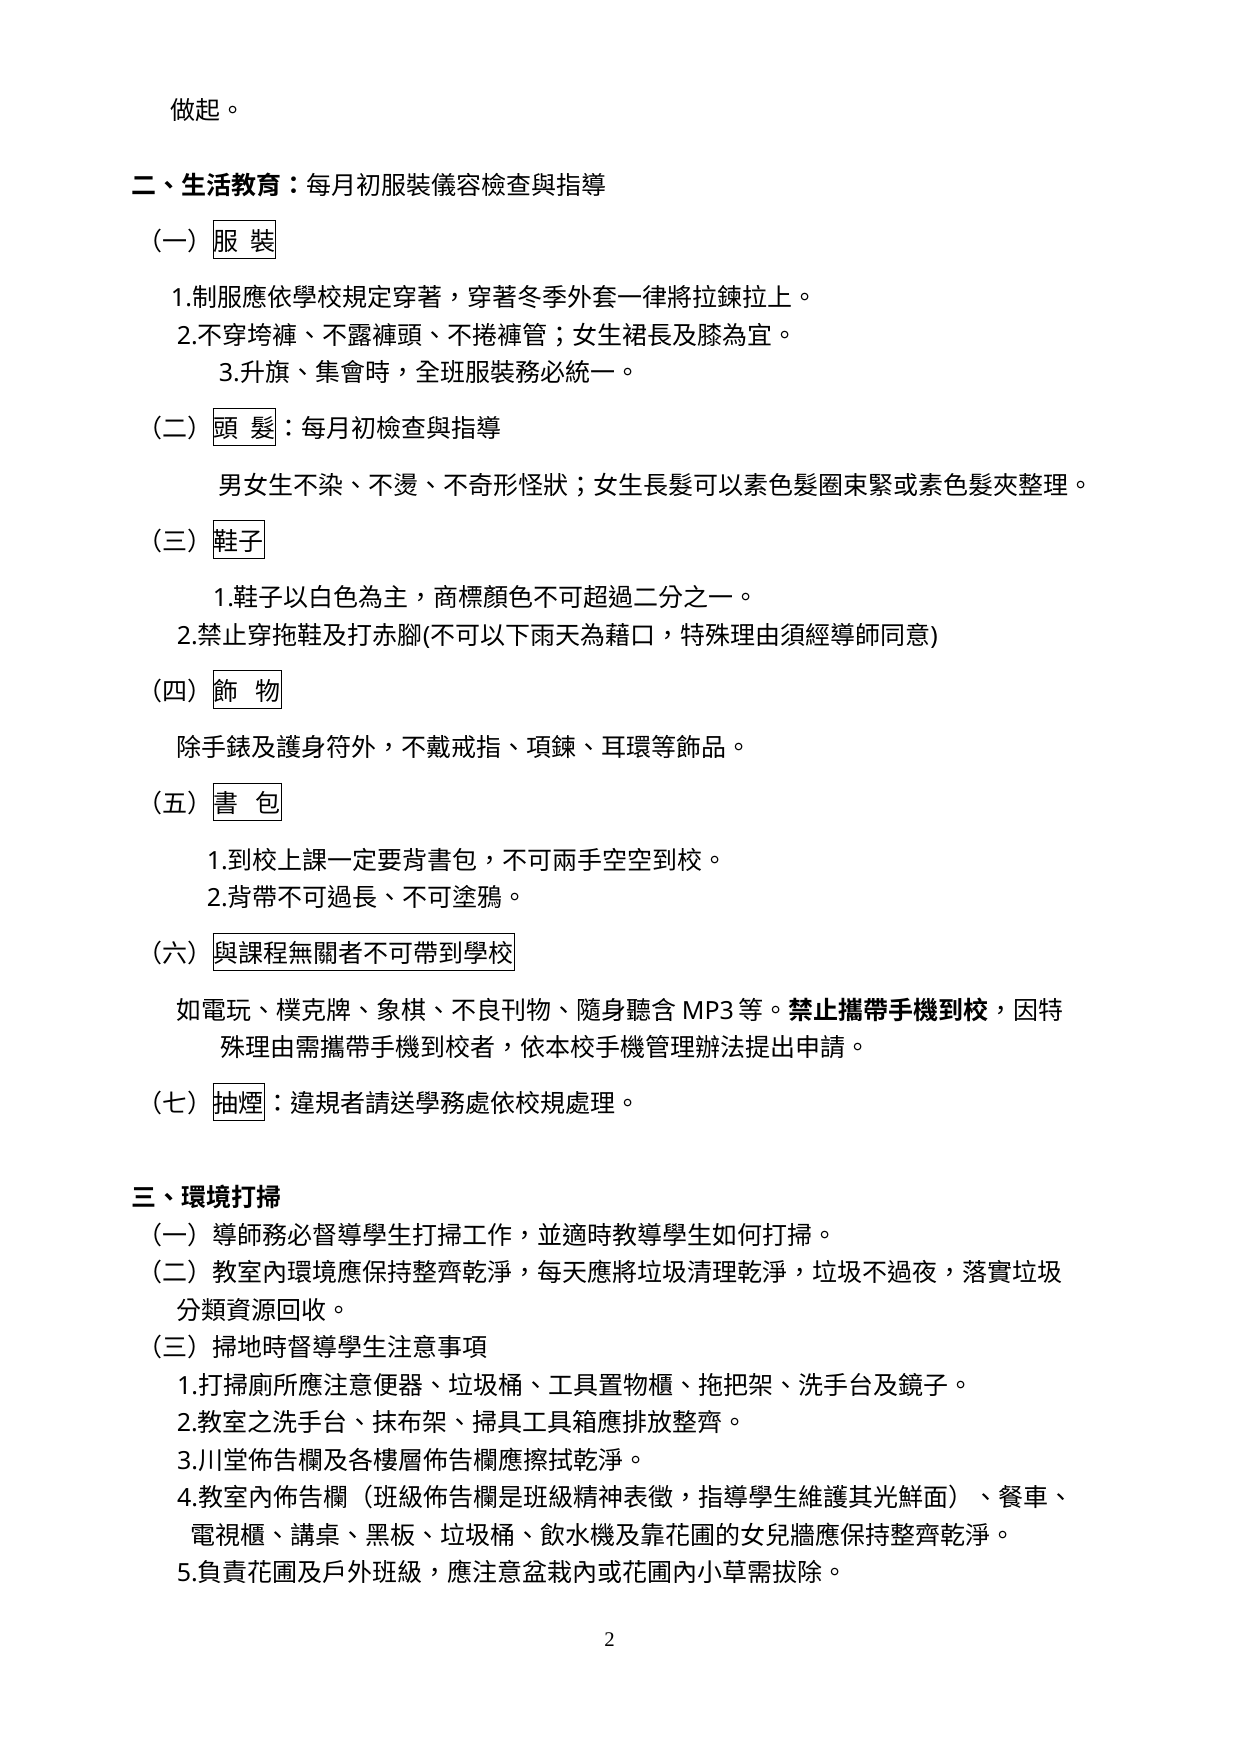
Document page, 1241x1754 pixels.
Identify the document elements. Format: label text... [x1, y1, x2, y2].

text 三、環境打掃 [131, 1177, 1087, 1214]
text （二）教室內環境應保持整齊乾淨，每天應將垃圾清理乾淨，垃圾不過夜，落實垃圾 [131, 1252, 1087, 1289]
text 1.打掃廁所應注意便器、垃圾桶、工具置物櫃、拖把架、洗手台及鏡子。 [131, 1364, 1087, 1402]
text 4.教室內佈告欄（班級佈告欄是班級精神表徵，指導學生維護其光鮮面）、餐車、 [131, 1477, 1087, 1514]
text 除手錶及護身符外，不戴戒指、項鍊、耳環等飾品。 [131, 727, 1087, 764]
text 2.不穿垮褲、不露褲頭、不捲褲管；女生裙長及膝為宜。 [131, 314, 1087, 352]
text （四）飾 物 [131, 652, 1087, 727]
text （三）掃地時督導學生注意事項 [131, 1327, 1087, 1364]
text 2.禁止穿拖鞋及打赤腳(不可以下雨天為藉口，特殊理由須經導師同意) [131, 614, 1087, 652]
text 如電玩、樸克牌、象棋、不良刊物、隨身聽含MP3等。禁止攜帶手機到校，因特殊理由需攜帶手機到校者，依本校手機管理辦法提出申請。 [131, 989, 1087, 1064]
text （七）抽煙：違規者請送學務處依校規處理。 [131, 1064, 1087, 1139]
text 1.到校上課一定要背書包，不可兩手空空到校。 [169, 839, 1087, 877]
text （六）與課程無關者不可帶到學校 [131, 914, 1087, 989]
text 2.背帶不可過長、不可塗鴉。 [169, 877, 1087, 914]
text 1.鞋子以白色為主，商標顏色不可超過二分之一。 [194, 577, 1087, 614]
text （二）頭 髮：每月初檢查與指導 [131, 389, 1087, 464]
text （一）導師務必督導學生打掃工作，並適時教導學生如何打掃。 [131, 1214, 1087, 1252]
text 男女生不染、不燙、不奇形怪狀；女生長髮可以素色髮圈束緊或素色髮夾整理。 [169, 464, 1087, 502]
text 2.教室之洗手台、抹布架、掃具工具箱應排放整齊。 [131, 1402, 1087, 1439]
text 做起。 [131, 89, 1087, 127]
text 1.制服應依學校規定穿著，穿著冬季外套一律將拉鍊拉上。 [112, 277, 1087, 314]
text （五）書 包 [131, 764, 1087, 839]
text 5.負責花圃及戶外班級，應注意盆栽內或花圃內小草需拔除。 [131, 1552, 1087, 1589]
text 3.川堂佈告欄及各樓層佈告欄應擦拭乾淨。 [131, 1439, 1087, 1477]
text （一）服 裝 [131, 202, 1087, 277]
text 分類資源回收。 [131, 1289, 1087, 1327]
text 3.升旗、集會時，全班服裝務必統一。 [131, 352, 1087, 389]
text （三）鞋子 [131, 502, 1087, 577]
text 二、生活教育：每月初服裝儀容檢查與指導 [131, 164, 1087, 202]
text 電視櫃、講桌、黑板、垃圾桶、飲水機及靠花圃的女兒牆應保持整齊乾淨。 [131, 1514, 1087, 1552]
